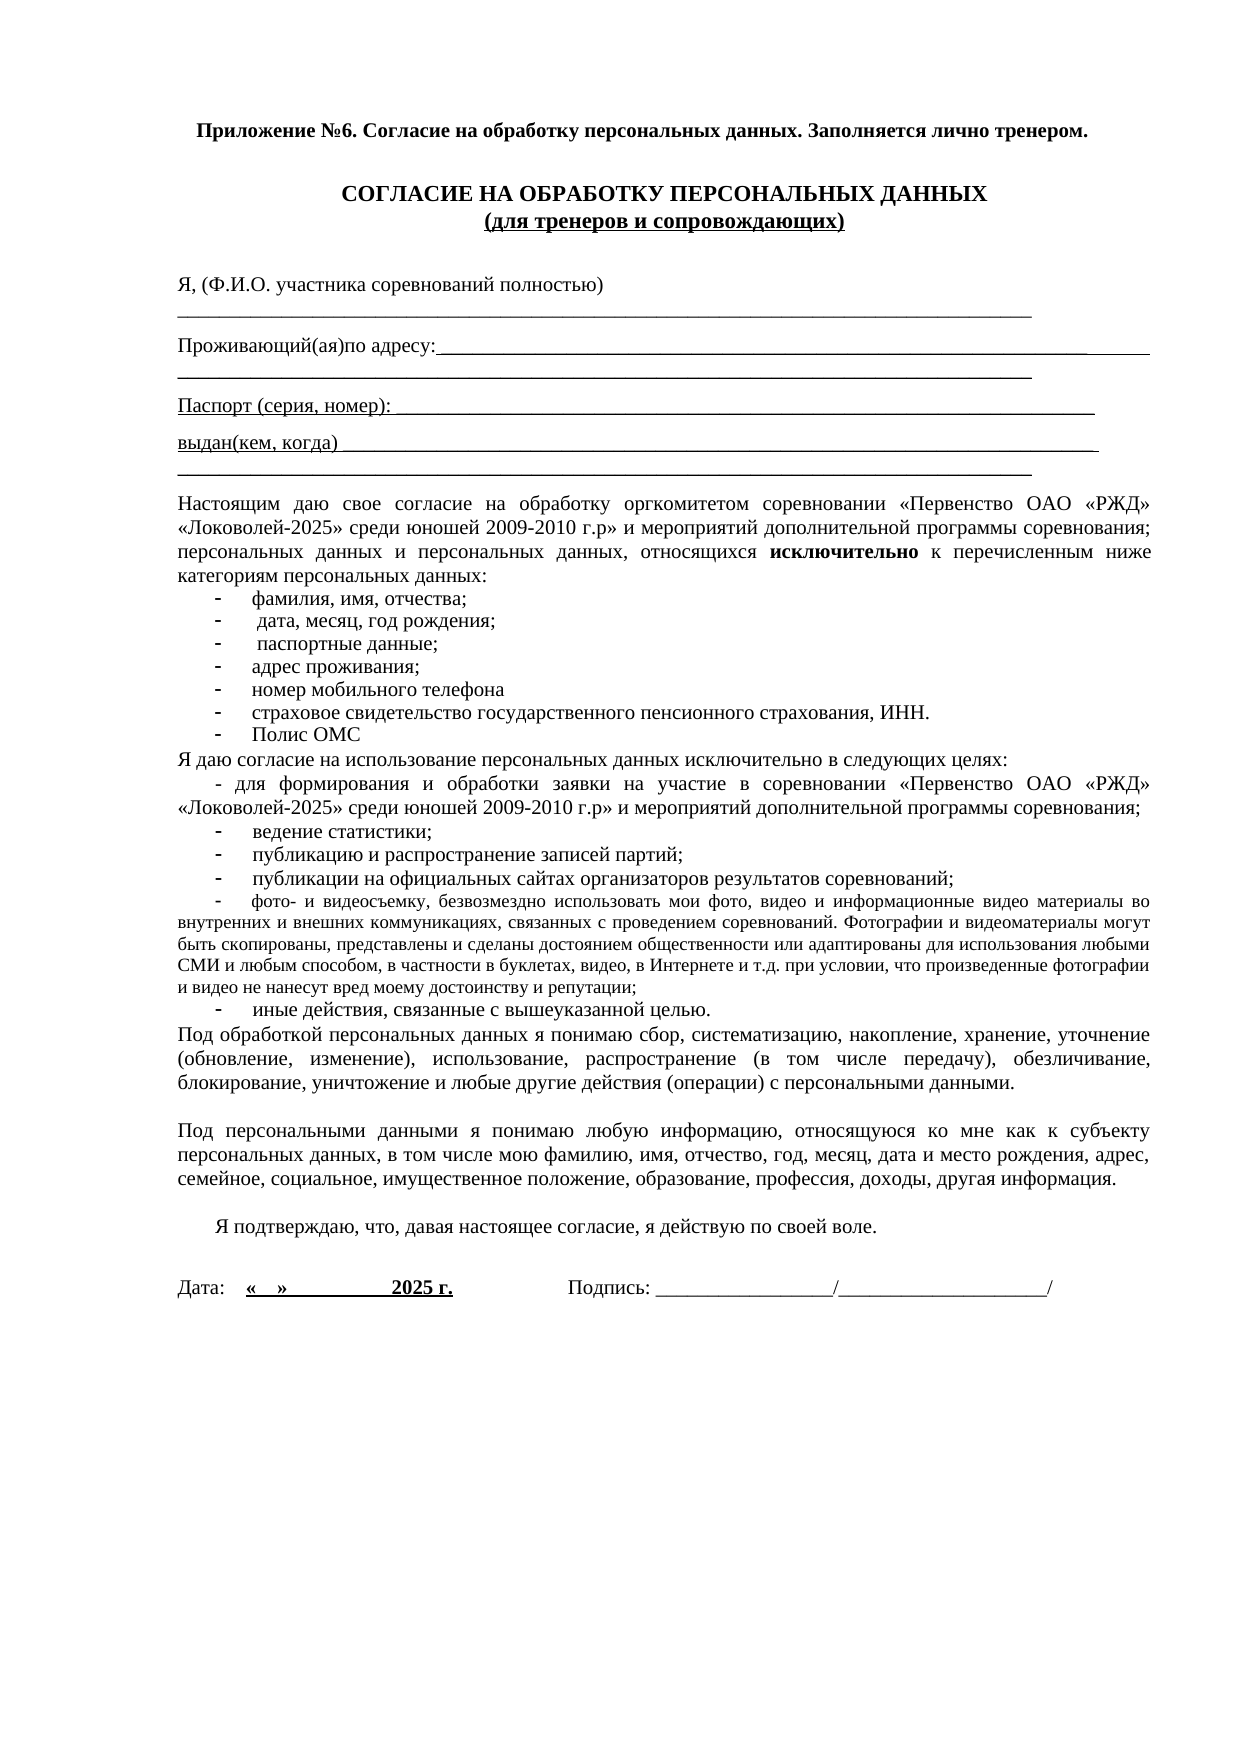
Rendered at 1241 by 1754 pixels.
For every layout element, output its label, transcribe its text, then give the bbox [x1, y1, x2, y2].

list публикации на официальных сайтах организаторов результатов соревнований; [215, 866, 1152, 889]
text Под обработкой персональных данных я понимаю сбор, систематизацию, накопление, хранение, уточнение (обновление, изменение), использование, распространение (в том числе передачу), обезличивание, блокирование, уничтожение и любые другие действия (операции) с персональными данными. [177, 1021, 1152, 1094]
text - для формирования и обработки заявки на участие в соревновании «Первенство ОАО «РЖД» «Локоволей-2025» среди юношей 2009-2010 г.р» и мероприятий дополнительной программы соревнования; [177, 771, 1152, 819]
list страховое свидетельство государственного пенсионного страхования, ИНН. [214, 701, 1152, 724]
text Я даю согласие на использование персональных данных исключительно в следующих целях: [177, 746, 1152, 771]
text СОГЛАСИЕ НА ОБРАБОТКУ ПЕРСОНАЛЬНЫХ ДАННЫХ [177, 181, 1152, 207]
list Полис ОМС [214, 724, 1152, 746]
text Паспорт (серия, номер): ___________________________________________________________________ [177, 393, 1152, 417]
text Настоящим даю свое согласие на обработку оргкомитетом соревновании «Первенство ОАО «РЖД» «Локоволей-2025» среди юношей 2009-2010 г.р» и мероприятий дополнительной программы соревнования; персональных данных и персональных данных, относящихся исключительно к перечисленным ниже категориям персональных данных: [177, 491, 1152, 587]
list ведение статистики; [215, 819, 1152, 843]
text Проживающий(ая)по адресу: ______________________________________________________________ __________________________________________________________________________________ [177, 333, 1152, 381]
list адрес проживания; [214, 655, 1152, 678]
list номер мобильного телефона [214, 678, 1152, 701]
text Я, (Ф.И.О. участника соревнований полностью) __________________________________________________________________________________ [177, 272, 1152, 320]
list фамилия, имя, отчества; [214, 587, 1152, 609]
text Под персональными данными я понимаю любую информацию, относящуюся ко мне как к субъекту персональных данных, в том числе мою фамилию, имя, отчество, год, месяц, дата и место рождения, адрес, семейное, социальное, имущественное положение, образование, профессия, доходы, другая информация. [177, 1118, 1152, 1190]
text Я подтверждаю, что, давая настоящее согласие, я действую по своей воле. [177, 1214, 1152, 1238]
text выдан(кем, когда) ________________________________________________________________________ __________________________________________________________________________________ [177, 430, 1152, 478]
text Дата: «__»__________2025 г. Подпись: _________________/____________________/ [177, 1274, 1152, 1299]
list публикацию и распространение записей партий; [215, 843, 1152, 866]
list паспортные данные; [214, 632, 1152, 655]
list дата, месяц, год рождения; [214, 609, 1152, 632]
list иные действия, связанные с вышеуказанной целью. [215, 997, 1152, 1021]
list фото- и видеосъемку, безвозмездно использовать мои фото, видео и информационные видео материалы во внутренних и внешних коммуникациях, связанных с проведением соревнований. Фотографии и видеоматериалы могут быть скопированы, представлены и сделаны достоянием общественности или адаптированы для использования любыми СМИ и любым способом, в частности в буклетах, видео, в Интернете и т.д. при условии, что произведенные фотографии и видео не нанесут вред моему достоинству и репутации; [177, 889, 1152, 997]
text (для тренеров и сопровождающих) [177, 207, 1152, 233]
text Приложение №6. Согласие на обработку персональных данных. Заполняется лично тренером. [133, 118, 1152, 142]
